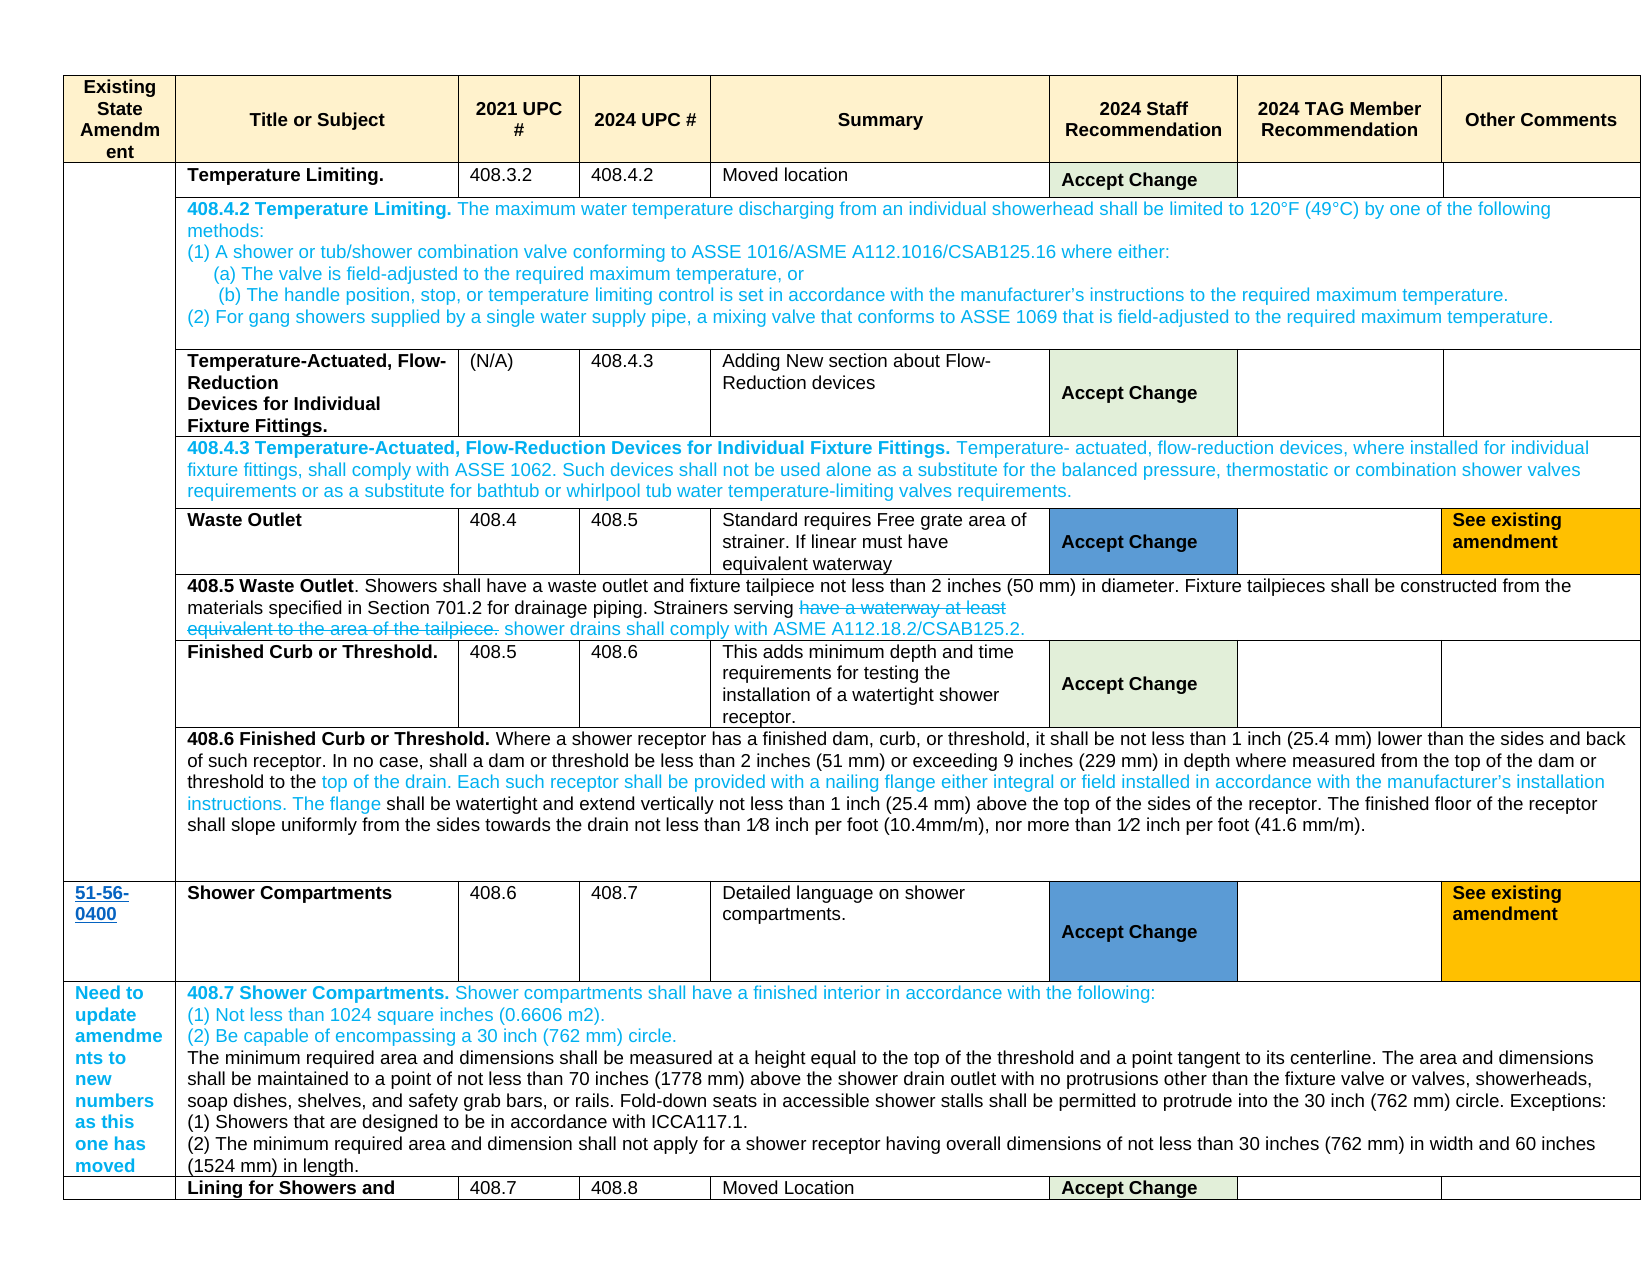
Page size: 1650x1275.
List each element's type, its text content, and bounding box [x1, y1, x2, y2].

table_cell Adding New section about Flow-Reduction devices [711, 350, 1049, 436]
table_cell [1238, 350, 1443, 436]
table_cell Moved Location [711, 1177, 1049, 1199]
table_header Title or Subject [176, 76, 458, 162]
table_cell [1442, 1177, 1640, 1199]
table_cell (N/A) [459, 350, 579, 436]
table_cell Accept Change [1050, 1177, 1237, 1199]
table_header 2021 UPC # [459, 76, 579, 162]
table_cell 408.8 [580, 1177, 710, 1199]
table_cell 408.5 [580, 509, 710, 574]
table_cell [1238, 1177, 1441, 1199]
table_cell See existing amendment [1442, 509, 1640, 574]
table_header Existing State Amendment [64, 76, 175, 162]
table_cell Standard requires Free grate area of strainer. If linear must have equivalent waterway [711, 509, 1049, 574]
table_cell This adds minimum depth and time requirements for testing the installation of a watertight shower receptor. [711, 641, 1049, 727]
table_cell Accept Change [1050, 509, 1237, 574]
table_cell 408.7 [580, 882, 710, 981]
table_cell Accept Change [1050, 350, 1237, 436]
table_cell [1238, 509, 1441, 574]
table_cell Detailed language on shower compartments. [711, 882, 1049, 981]
table_cell Lining for Showers and Receptors [176, 1177, 458, 1199]
table_cell 51-56-0400 [64, 882, 175, 981]
table_cell 408.7 [459, 1177, 579, 1199]
table_cell 408.5 Waste Outlet. Showers shall have a waste outlet and fixture tailpiece not less than 2 inches (50 mm) in diameter. Fixture tailpieces shall be constructed from the materials specified in Section 701.2 for drainage piping. Strainers serving have a waterway at least equivalent to the area of the tailpiece. shower drains shall comply with ASME A112.18.2/CSAB125.2. [176, 575, 1640, 640]
table_header Other Comments [1442, 76, 1640, 162]
table_cell 408.7 Shower Compartments. Shower compartments shall have a finished interior in accordance with the following: (1) Not less than 1024 square inches (0.6606 m2). (2) Be capable of encompassing a 30 inch (762 mm) circle. The minimum required area and dimensions shall be measured at a height equal to the top of the threshold and a point tangent to its centerline. The area and dimensions shall be maintained to a point of not less than 70 inches (1778 mm) above the shower drain outlet with no protrusions other than the fixture valve or valves, showerheads, soap dishes, shelves, and safety grab bars, or rails. Fold-down seats in accessible shower stalls shall be permitted to protrude into the 30 inch (762 mm) circle. Exceptions: (1) Showers that are designed to be in accordance with ICCA117.1. (2) The minimum required area and dimension shall not apply for a shower receptor having overall dimensions of not less than 30 inches (762 mm) in width and 60 inches (1524 mm) in length. [176, 982, 1640, 1176]
table_cell 408.6 [459, 882, 579, 981]
table_cell 408.6 Finished Curb or Threshold. Where a shower receptor has a finished dam, curb, or threshold, it shall be not less than 1 inch (25.4 mm) lower than the sides and back of such receptor. In no case, shall a dam or threshold be less than 2 inches (51 mm) or exceeding 9 inches (229 mm) in depth where measured from the top of the dam or threshold to the top of the drain. Each such receptor shall be provided with a nailing flange either integral or field installed in accordance with the manufacturer’s installation instructions. The flange shall be watertight and extend vertically not less than 1 inch (25.4 mm) above the top of the sides of the receptor. The finished floor of the receptor shall slope uniformly from the sides towards the drain not less than 1⁄8 inch per foot (10.4mm/m), nor more than 1⁄2 inch per foot (41.6 mm/m). [176, 728, 1640, 881]
table_cell Finished Curb or Threshold. [176, 641, 458, 727]
table_cell [1238, 163, 1443, 197]
table_cell [1238, 641, 1441, 727]
table_cell [1444, 163, 1640, 197]
table_cell See existing amendment [1442, 882, 1640, 981]
table_cell 408.4 [459, 509, 579, 574]
table_cell Accept Change [1050, 882, 1237, 981]
table_cell 408.5 [459, 641, 579, 727]
table_cell [1238, 882, 1441, 981]
table_cell Temperature-Actuated, Flow-Reduction Devices for Individual Fixture Fittings. [176, 350, 458, 436]
table_cell 408.4.3 Temperature-Actuated, Flow-Reduction Devices for Individual Fixture Fittings. Temperature- actuated, flow-reduction devices, where installed for individual fixture fittings, shall comply with ASSE 1062. Such devices shall not be used alone as a substitute for the balanced pressure, thermostatic or combination shower valves requirements or as a substitute for bathtub or whirlpool tub water temperature-limiting valves requirements. [176, 437, 1640, 508]
table_cell 408.4.2 Temperature Limiting. The maximum water temperature discharging from an individual showerhead shall be limited to 120°F (49°C) by one of the following methods: (1) A shower or tub/shower combination valve conforming to ASSE 1016/ASME A112.1016/CSAB125.16 where either: (a) The valve is field-adjusted to the required maximum temperature, or (b) The handle position, stop, or temperature limiting control is set in accordance with the manufacturer’s instructions to the required maximum temperature. (2) For gang showers supplied by a single water supply pipe, a mixing valve that conforms to ASSE 1069 that is field-adjusted to the required maximum temperature. [176, 198, 1640, 349]
table_cell [64, 1177, 175, 1199]
table_cell Accept Change [1050, 163, 1237, 197]
table_cell Waste Outlet [176, 509, 458, 574]
table_header 2024 TAG Member Recommendation [1238, 76, 1441, 162]
table_cell Temperature Limiting. [176, 163, 458, 197]
table_cell 408.6 [580, 641, 710, 727]
table_cell [1442, 641, 1640, 727]
table_header 2024 Staff Recommendation [1050, 76, 1237, 162]
table_cell Need to update amendments to new numbers as this one has moved [64, 982, 175, 1176]
table_cell Shower Compartments [176, 882, 458, 981]
table_cell Moved location [711, 163, 1049, 197]
table_cell 408.3.2 [459, 163, 579, 197]
table_cell 408.4.3 [580, 350, 710, 436]
table_header Summary [711, 76, 1049, 162]
table_cell [1444, 350, 1640, 436]
table_cell Accept Change [1050, 641, 1237, 727]
table_cell 408.4.2 [580, 163, 710, 197]
table_header 2024 UPC # [580, 76, 710, 162]
